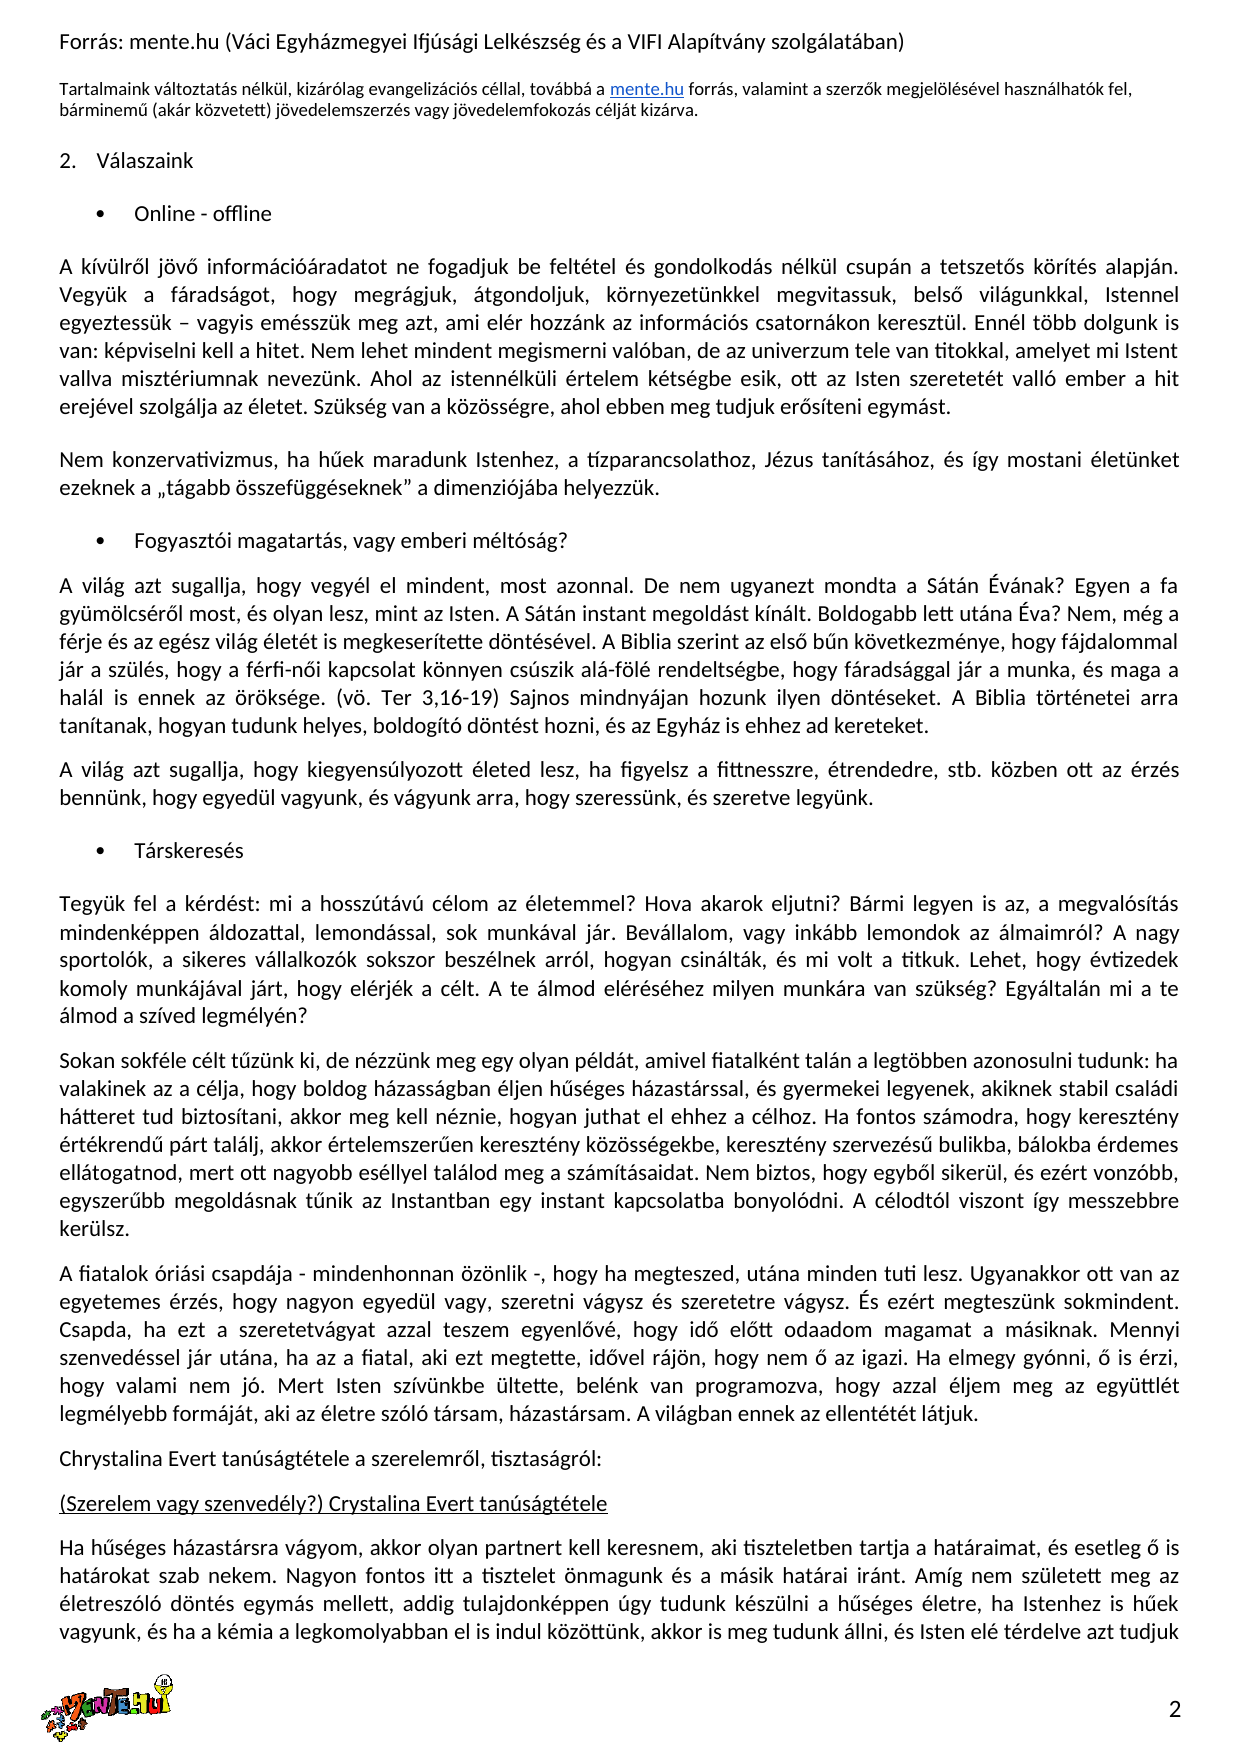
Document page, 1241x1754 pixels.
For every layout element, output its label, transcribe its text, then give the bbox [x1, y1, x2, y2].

text Sokan sokféle célt tűzünk ki, de nézzünk meg egy olyan példát, amivel fiatalként talán a legtöbben azonosulni tudunk: ha valakinek az a célja, hogy boldog házasságban éljen hűséges házastárssal, és gyermekei legyenek, akiknek stabil családi hátteret tud biztosítani, akkor meg kell néznie, hogyan juthat el ehhez a célhoz. Ha fontos számodra, hogy keresztény értékrendű párt találj, akkor értelemszerűen keresztény közösségekbe, keresztény szervezésű bulikba, bálokba érdemes ellátogatnod, mert ott nagyobb eséllyel találod meg a számításaidat. Nem biztos, hogy egyből sikerül, és ezért vonzóbb, egyszerűbb megoldásnak tűnik az Instantban egy instant kapcsolatba bonyolódni. A célodtól viszont így messzebbre kerülsz. [59, 1046, 1181, 1242]
text (Szerelem vagy szenvedély?) Crystalina Evert tanúságtétele [59, 1489, 1181, 1517]
list Online - offline [97, 199, 1181, 227]
picture [39, 1665, 178, 1744]
text 2. Válaszaink [59, 146, 1181, 174]
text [59, 1533, 1181, 1645]
text A fiatalok óriási csapdája - mindenhonnan özönlik -, hogy ha megteszed, utána minden tuti lesz. Ugyanakkor ott van az egyetemes érzés, hogy nagyon egyedül vagy, szeretni vágysz és szeretetre vágysz. És ezért megteszünk sokmindent. Csapda, ha ezt a szeretetvágyat azzal teszem egyenlővé, hogy idő előtt odaadom magamat a másiknak. Mennyi szenvedéssel jár utána, ha az a fiatal, aki ezt megtette, idővel rájön, hogy nem ő az igazi. Ha elmegy gyónni, ő is érzi, hogy valami nem jó. Mert Isten szívünkbe ültette, belénk van programozva, hogy azzal éljem meg az együttlét legmélyebb formáját, aki az életre szóló társam, házastársam. A világban ennek az ellentétét látjuk. [59, 1259, 1181, 1427]
list Társkeresés [97, 837, 1181, 864]
list Fogyasztói magatartás, vagy emberi méltóság? [97, 526, 1181, 554]
text A világ azt sugallja, hogy kiegyensúlyozott életed lesz, ha figyelsz a fittnesszre, étrendedre, stb. közben ott az érzés bennünk, hogy egyedül vagyunk, és vágyunk arra, hogy szeressünk, és szeretve legyünk. [59, 756, 1181, 812]
text A kívülről jövő információáradatot ne fogadjuk be feltétel és gondolkodás nélkül csupán a tetszetős körítés alapján. Vegyük a fáradságot, hogy megrágjuk, átgondoljuk, környezetünkkel megvitassuk, belső világunkkal, Istennel egyeztessük – vagyis emésszük meg azt, ami elér hozzánk az információs csatornákon keresztül. Ennél több dolgunk is van: képviselni kell a hitet. Nem lehet mindent megismerni valóban, de az univerzum tele van titokkal, amelyet mi Istent vallva misztériumnak nevezünk. Ahol az istennélküli értelem kétségbe esik, ott az Isten szeretetét valló ember a hit erejével szolgálja az életet. Szükség van a közösségre, ahol ebben meg tudjuk erősíteni egymást. [59, 252, 1181, 420]
text A világ azt sugallja, hogy vegyél el mindent, most azonnal. De nem ugyanezt mondta a Sátán Évának? Egyen a fa gyümölcséről most, és olyan lesz, mint az Isten. A Sátán instant megoldást kínált. Boldogabb lett utána Éva? Nem, még a férje és az egész világ életét is megkeserítette döntésével. A Biblia szerint az első bűn következménye, hogy fájdalommal jár a szülés, hogy a férfi-női kapcsolat könnyen csúszik alá-fölé rendeltségbe, hogy fáradsággal jár a munka, és maga a halál is ennek az öröksége. (vö. Ter 3,16-19) Sajnos mindnyájan hozunk ilyen döntéseket. A Biblia történetei arra tanítanak, hogyan tudunk helyes, boldogító döntést hozni, és az Egyház is ehhez ad kereteket. [59, 571, 1181, 739]
text Tegyük fel a kérdést: mi a hosszútávú célom az életemmel? Hova akarok eljutni? Bármi legyen is az, a megvalósítás mindenképpen áldozattal, lemondással, sok munkával jár. Bevállalom, vagy inkább lemondok az álmaimról? A nagy sportolók, a sikeres vállalkozók sokszor beszélnek arról, hogyan csinálták, és mi volt a titkuk. Lehet, hogy évtizedek komoly munkájával járt, hogy elérjék a célt. A te álmod eléréséhez milyen munkára van szükség? Egyáltalán mi a te álmod a szíved legmélyén? [59, 889, 1181, 1030]
text Chrystalina Evert tanúságtétele a szerelemről, tisztaságról: [59, 1444, 1181, 1472]
text Nem konzervativizmus, ha hűek maradunk Istenhez, a tízparancsolathoz, Jézus tanításához, és így mostani életünket ezeknek a „tágabb összefüggéseknek” a dimenziójába helyezzük. [59, 445, 1181, 501]
